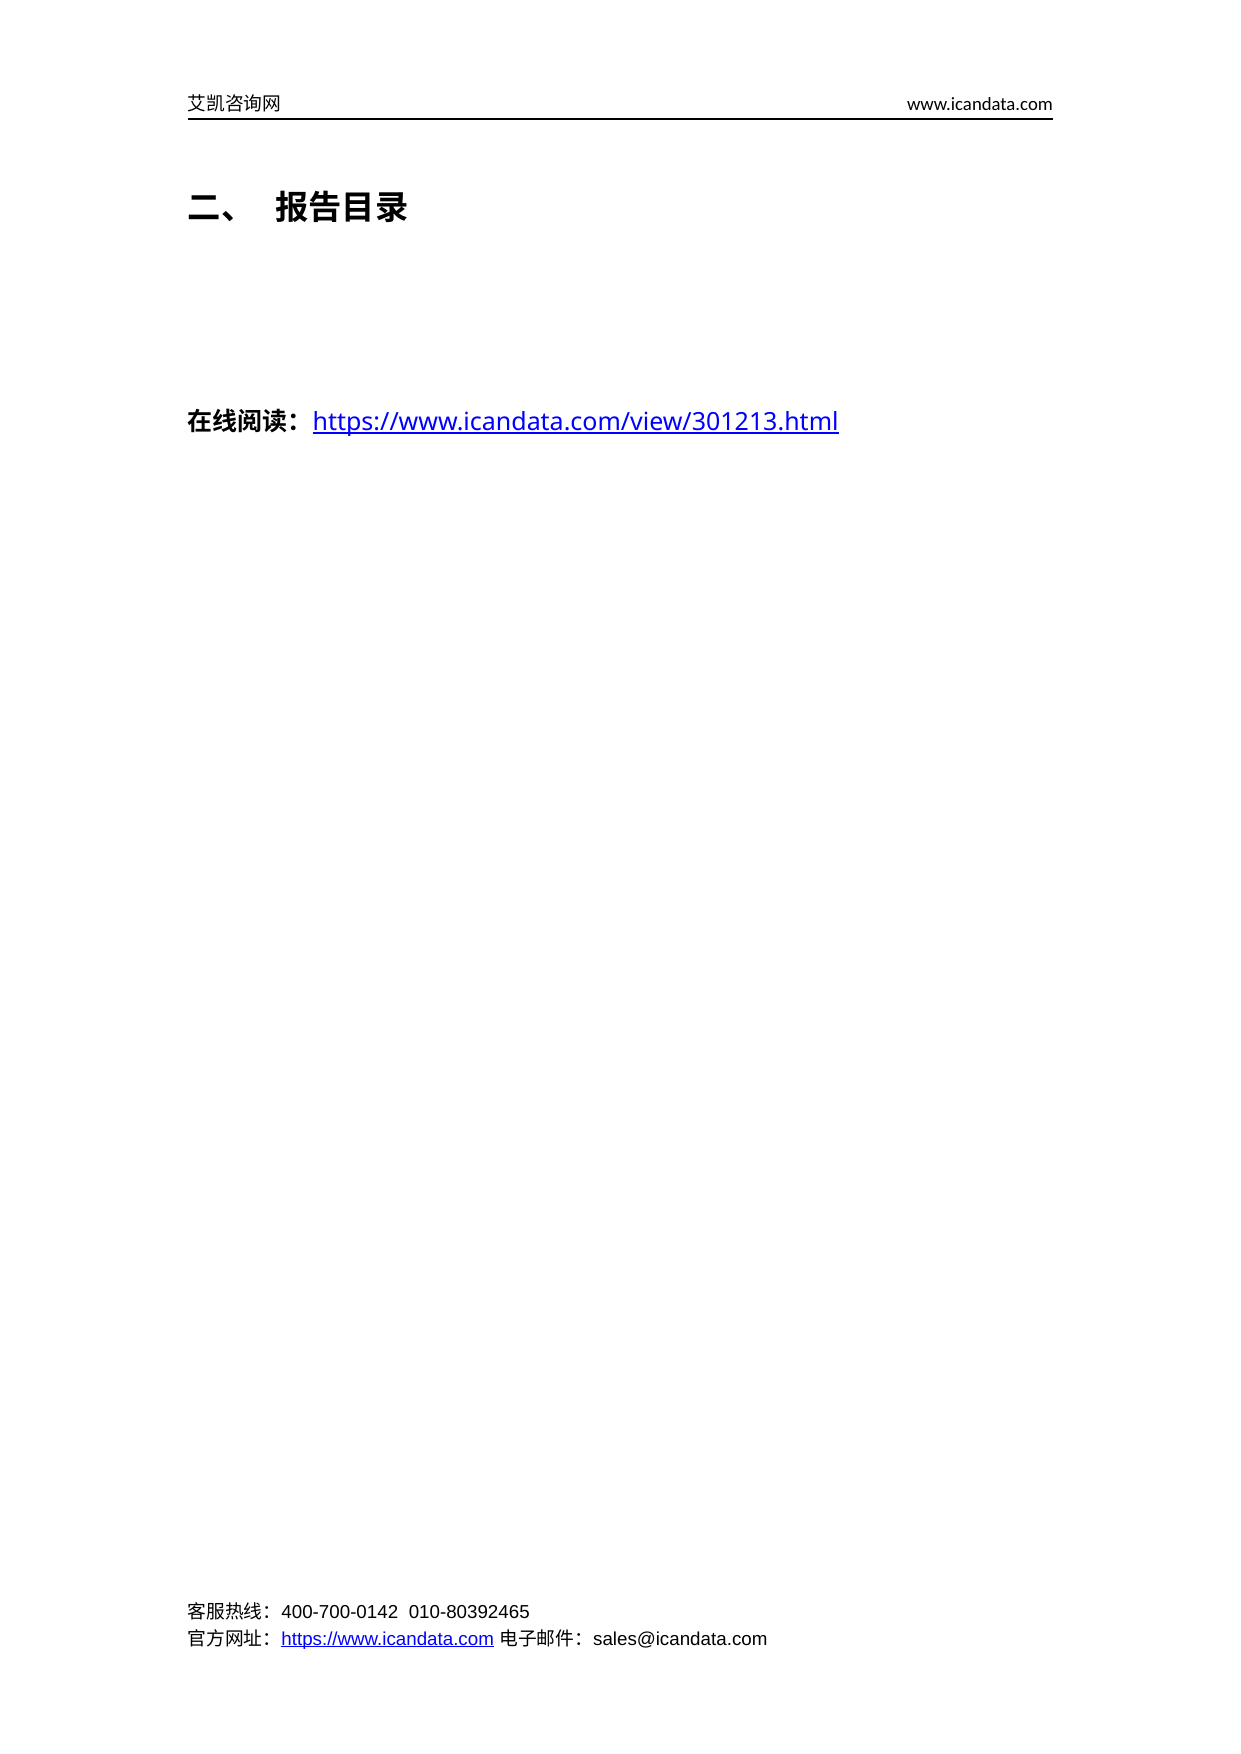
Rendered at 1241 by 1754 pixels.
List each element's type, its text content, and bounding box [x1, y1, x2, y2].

subtitle 报告目录 [187, 172, 1053, 237]
text 在线阅读：https://www.icandata.com/view/301213.html [187, 387, 1053, 452]
